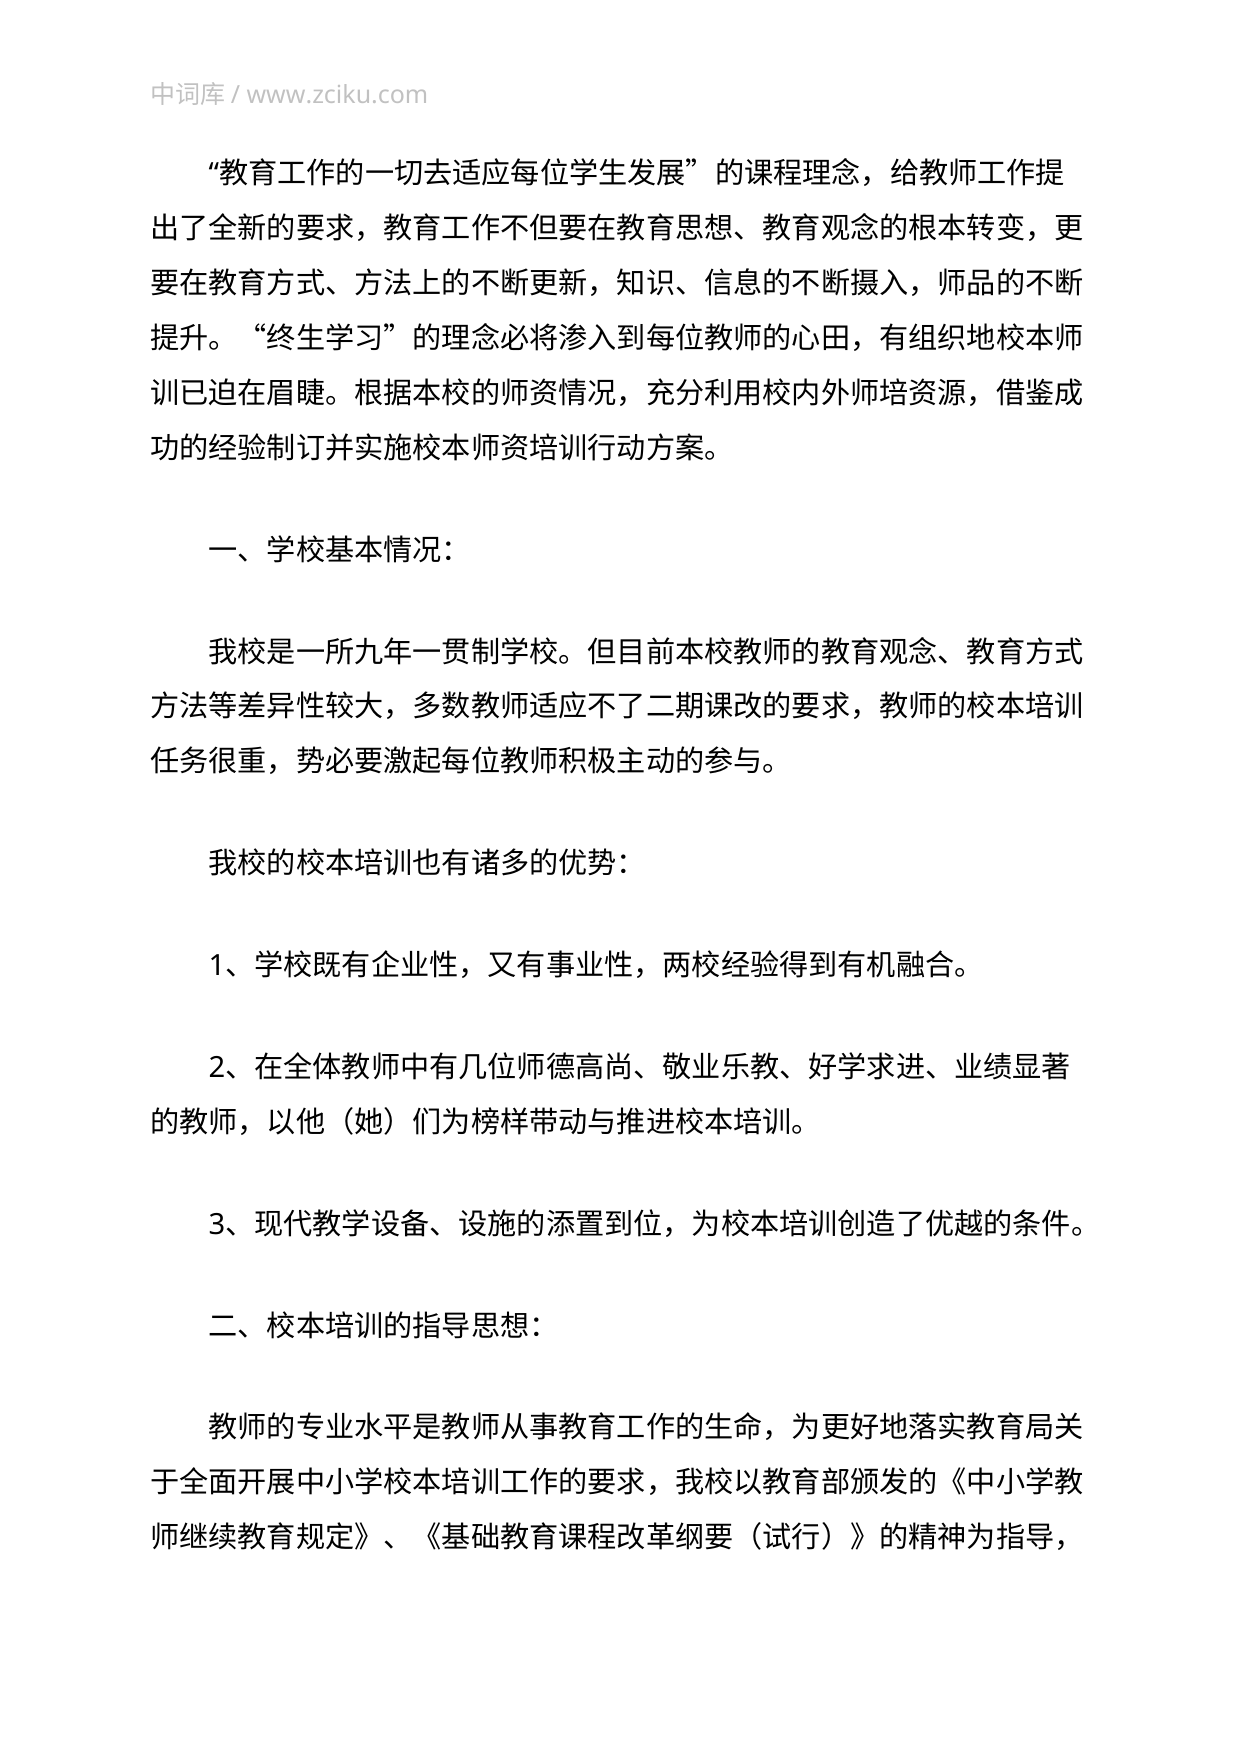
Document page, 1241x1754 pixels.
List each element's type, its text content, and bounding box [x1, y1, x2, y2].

text 二、校本培训的指导思想： [150, 1302, 1090, 1344]
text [150, 1404, 1090, 1556]
text 一、学校基本情况： [150, 526, 1090, 569]
text 3、现代教学设备、设施的添置到位，为校本培训创造了优越的条件。 [150, 1200, 1090, 1243]
text 我校的校本培训也有诸多的优势： [150, 840, 1090, 882]
text “教育工作的一切去适应每位学生发展”的课程理念，给教师工作提出了全新的要求，教育工作不但要在教育思想、教育观念的根本转变，更要在教育方式、方法上的不断更新，知识、信息的不断摄入，师品的不断提升。“终生学习”的理念必将渗入到每位教师的心田，有组织地校本师训已迫在眉睫。根据本校的师资情况，充分利用校内外师培资源，借鉴成功的经验制订并实施校本师资培训行动方案。 [150, 150, 1090, 467]
text 1、学校既有企业性，又有事业性，两校经验得到有机融合。 [150, 941, 1090, 984]
text 2、在全体教师中有几位师德高尚、敬业乐教、好学求进、业绩显著的教师，以他（她）们为榜样带动与推进校本培训。 [150, 1043, 1090, 1141]
text 我校是一所九年一贯制学校。但目前本校教师的教育观念、教育方式方法等差异性较大，多数教师适应不了二期课改的要求，教师的校本培训任务很重，势必要激起每位教师积极主动的参与。 [150, 628, 1090, 780]
